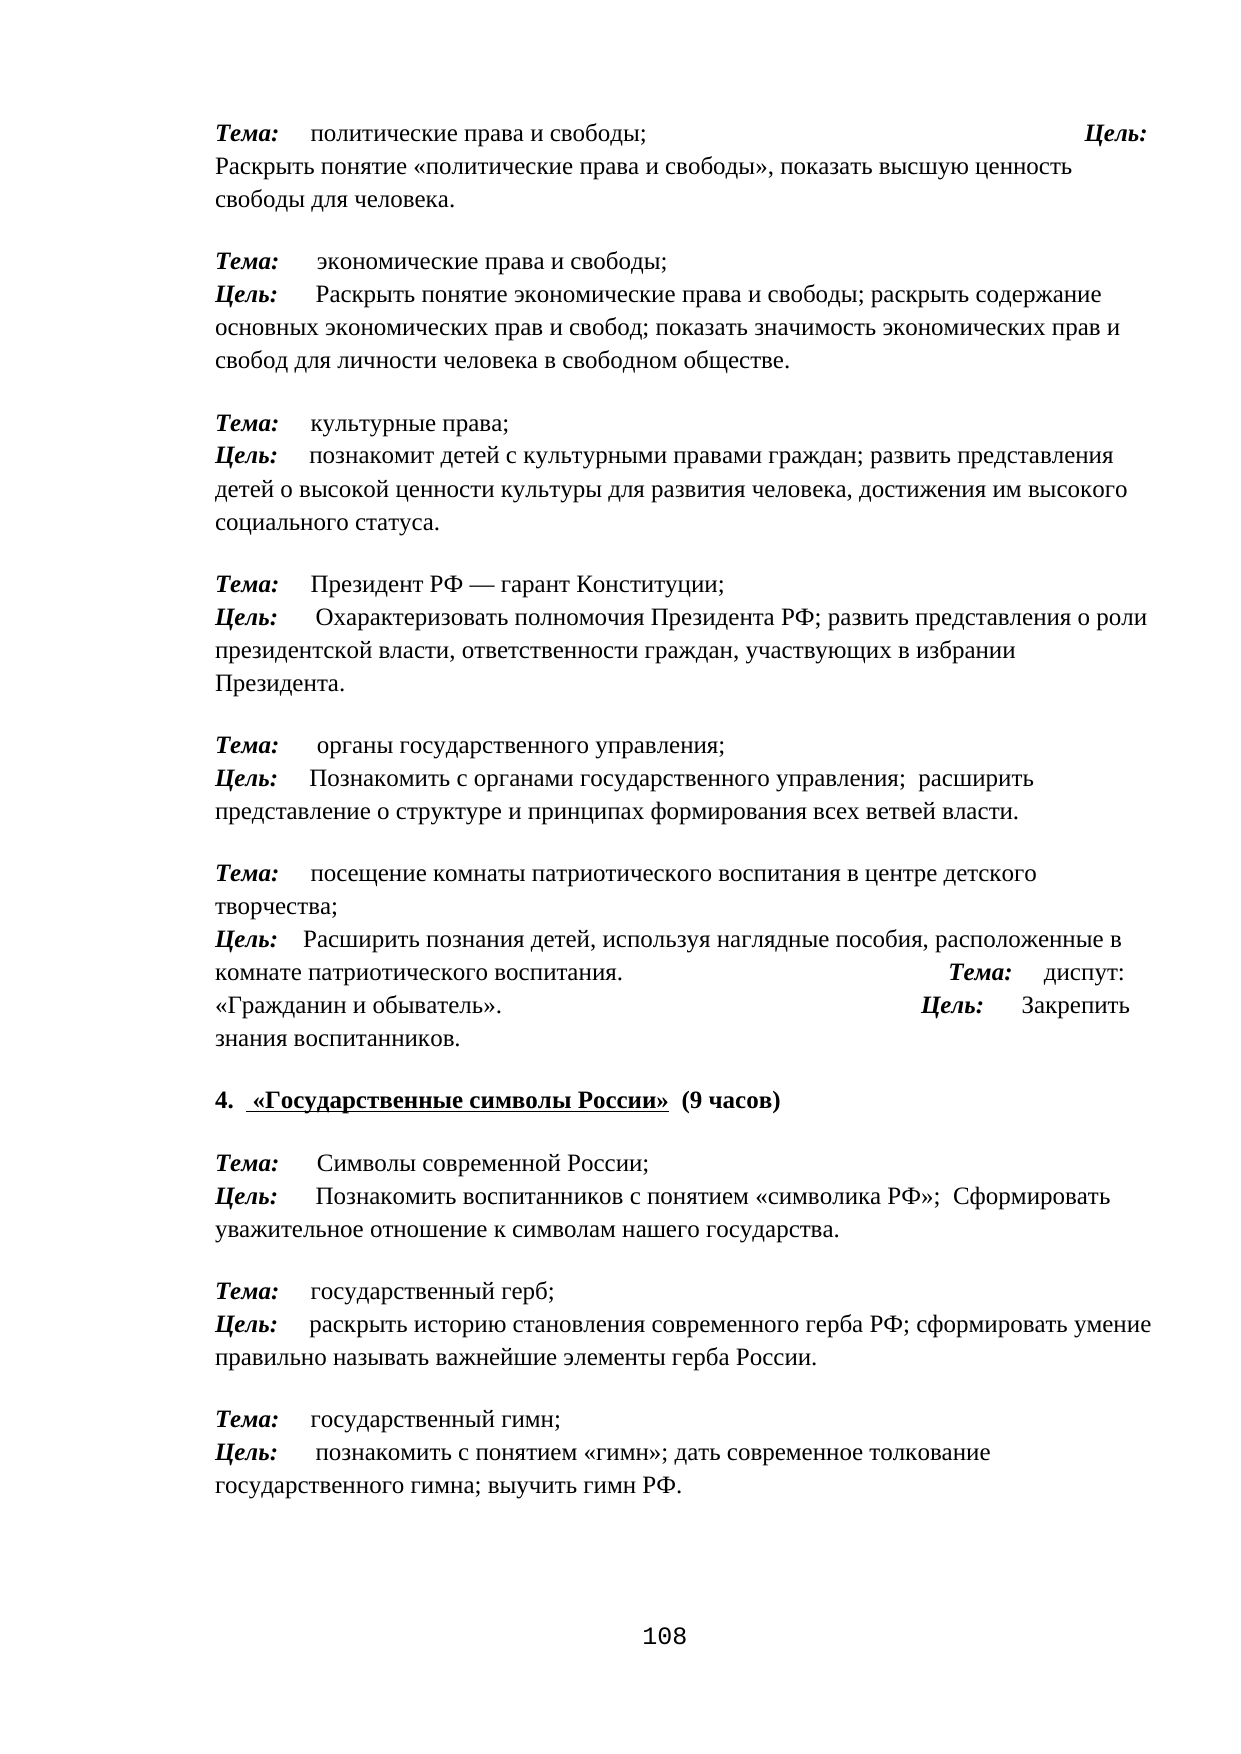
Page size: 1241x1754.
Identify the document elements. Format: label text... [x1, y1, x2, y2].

text Тема: Президент РФ — гарант Конституции; Цель: Охарактеризовать полномочия Президента РФ; развить представления о роли президентской власти, ответственности граждан, участвующих в избрании Президента. [215, 569, 1152, 697]
text Тема: посещение комнаты патриотического воспитания в центре детского творчества; Цель: Расширить познания детей, используя наглядные пособия, расположенные в комнате патриотического воспитания. Тема: диспут: «Гражданин и обыватель». Цель: Закрепить знания воспитанников. [215, 858, 1152, 1052]
text Тема: экономические права и свободы; Цель: Раскрыть понятие экономические права и свободы; раскрыть содержание основных экономических прав и свобод; показать значимость экономических прав и свобод для личности человека в свободном обществе. [215, 246, 1152, 374]
text Тема: государственный гимн; Цель: познакомить с понятием «гимн»; дать современное толкование государственного гимна; выучить гимн РФ. [215, 1404, 1152, 1499]
text Тема: политические права и свободы; Цель: Раскрыть понятие «политические права и свободы», показать высшую ценность свободы для человека. [215, 118, 1152, 213]
text Тема: государственный герб; Цель: раскрыть историю становления современного герба РФ; сформировать умение правильно называть важнейшие элементы герба России. [215, 1276, 1152, 1371]
text Тема: Символы современной России; Цель: Познакомить воспитанников с понятием «символика РФ»; Сформировать уважительное отношение к символам нашего государства. [215, 1148, 1152, 1243]
text Тема: культурные права; Цель: познакомит детей с культурными правами граждан; развить представления детей о высокой ценности культуры для развития человека, достижения им высокого социального статуса. [215, 408, 1152, 535]
text 4. «Государственные символы России» (9 часов) [215, 1086, 1152, 1114]
text Тема: органы государственного управления; Цель: Познакомить с органами государственного управления; расширить представление о структуре и принципах формирования всех ветвей власти. [215, 730, 1152, 825]
